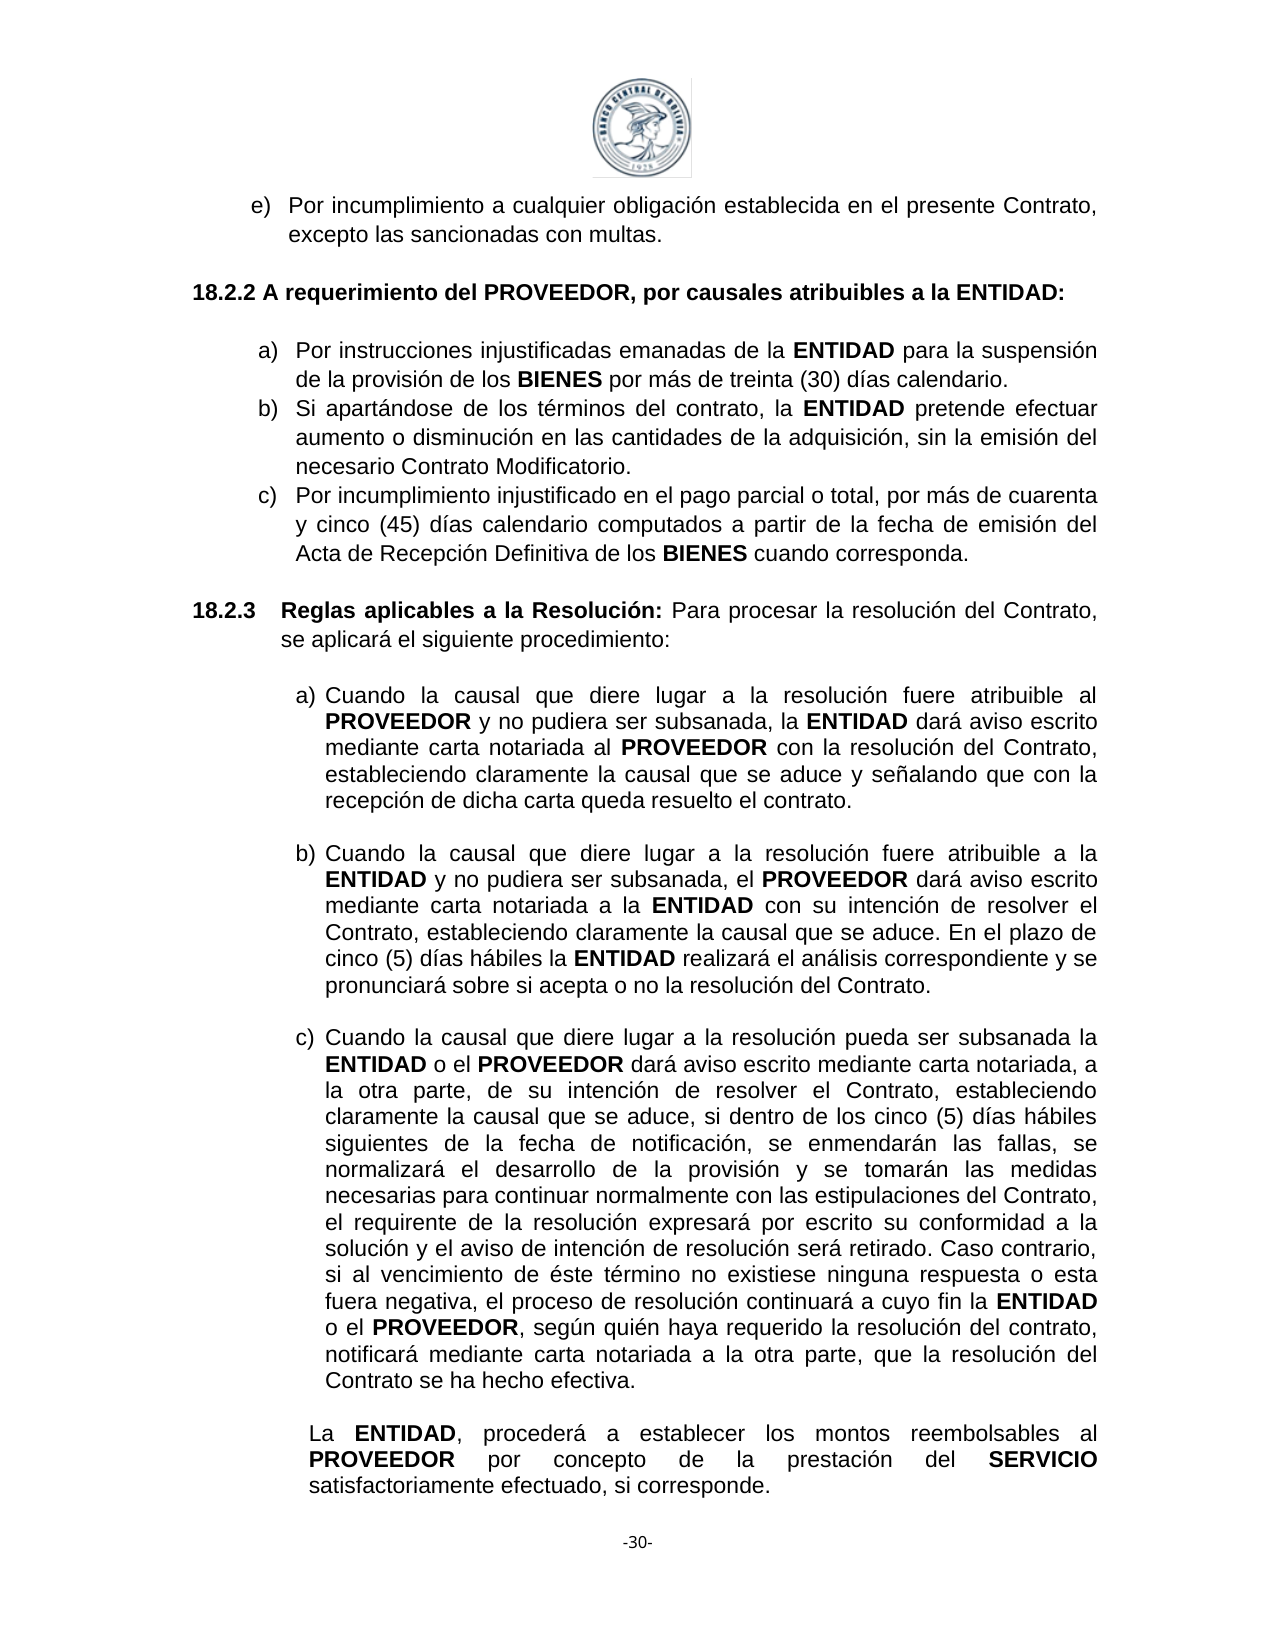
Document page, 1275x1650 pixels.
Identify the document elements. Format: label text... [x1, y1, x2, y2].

list Por incumplimiento a cualquier obligación establecida en el presente Contrato, excepto las sancionadas con multas. [251, 192, 1098, 247]
list Cuando la causal que diere lugar a la resolución fuere atribuible a la ENTIDAD y no pudiera ser subsanada, el PROVEEDOR dará aviso escrito mediante carta notariada a la ENTIDAD con su intención de resolver el Contrato, estableciendo claramente la causal que se aduce. En el plazo de cinco (5) días hábiles la ENTIDAD realizará el análisis correspondiente y se pronunciará sobre si acepta o no la resolución del Contrato. [295, 840, 1098, 998]
list Por instrucciones injustificadas emanadas de la ENTIDAD para la suspensión de la provisión de los BIENES por más de treinta (30) días calendario. [258, 337, 1098, 392]
text 18.2.2 A requerimiento del PROVEEDOR, por causales atribuibles a la ENTIDAD: [192, 279, 1098, 305]
list Por incumplimiento injustificado en el pago parcial o total, por más de cuarenta y cinco (45) días calendario computados a partir de la fecha de emisión del Acta de Recepción Definitiva de los bienes cuando corresponda. [258, 482, 1098, 566]
list Cuando la causal que diere lugar a la resolución pueda ser subsanada la ENTIDAD o el PROVEEDOR dará aviso escrito mediante carta notariada, a la otra parte, de su intención de resolver el Contrato, estableciendo claramente la causal que se aduce, si dentro de los cinco (5) días hábiles siguientes de la fecha de notificación, se enmendarán las fallas, se normalizará el desarrollo de la provisión y se tomarán las medidas necesarias para continuar normalmente con las estipulaciones del Contrato, el requirente de la resolución expresará por escrito su conformidad a la solución y el aviso de intención de resolución será retirado. Caso contrario, si al vencimiento de éste término no existiese ninguna respuesta o esta fuera negativa, el proceso de resolución continuará a cuyo fin la ENTIDAD o el PROVEEDOR, según quién haya requerido la resolución del contrato, notificará mediante carta notariada a la otra parte, que la resolución del Contrato se ha hecho efectiva. [295, 1024, 1098, 1393]
list Cuando la causal que diere lugar a la resolución fuere atribuible al PROVEEDOR y no pudiera ser subsanada, la ENTIDAD dará aviso escrito mediante carta notariada al PROVEEDOR con la resolución del Contrato, estableciendo claramente la causal que se aduce y señalando que con la recepción de dicha carta queda resuelto el contrato. [295, 682, 1098, 813]
text La ENTIDAD, procederá a establecer los montos reembolsables al PROVEEDOR por concepto de la prestación del SERVICIO satisfactoriamente efectuado, si corresponde. [308, 1419, 1098, 1499]
picture [592, 78, 693, 179]
text 18.2.3 Reglas aplicables a la Resolución: Para procesar la resolución del Contrato, se aplicará el siguiente procedimiento: [192, 597, 1098, 653]
list Si apartándose de los términos del contrato, la ENTIDAD pretende efectuar aumento o disminución en las cantidades de la adquisición, sin la emisión del necesario Contrato Modificatorio. [258, 395, 1098, 479]
